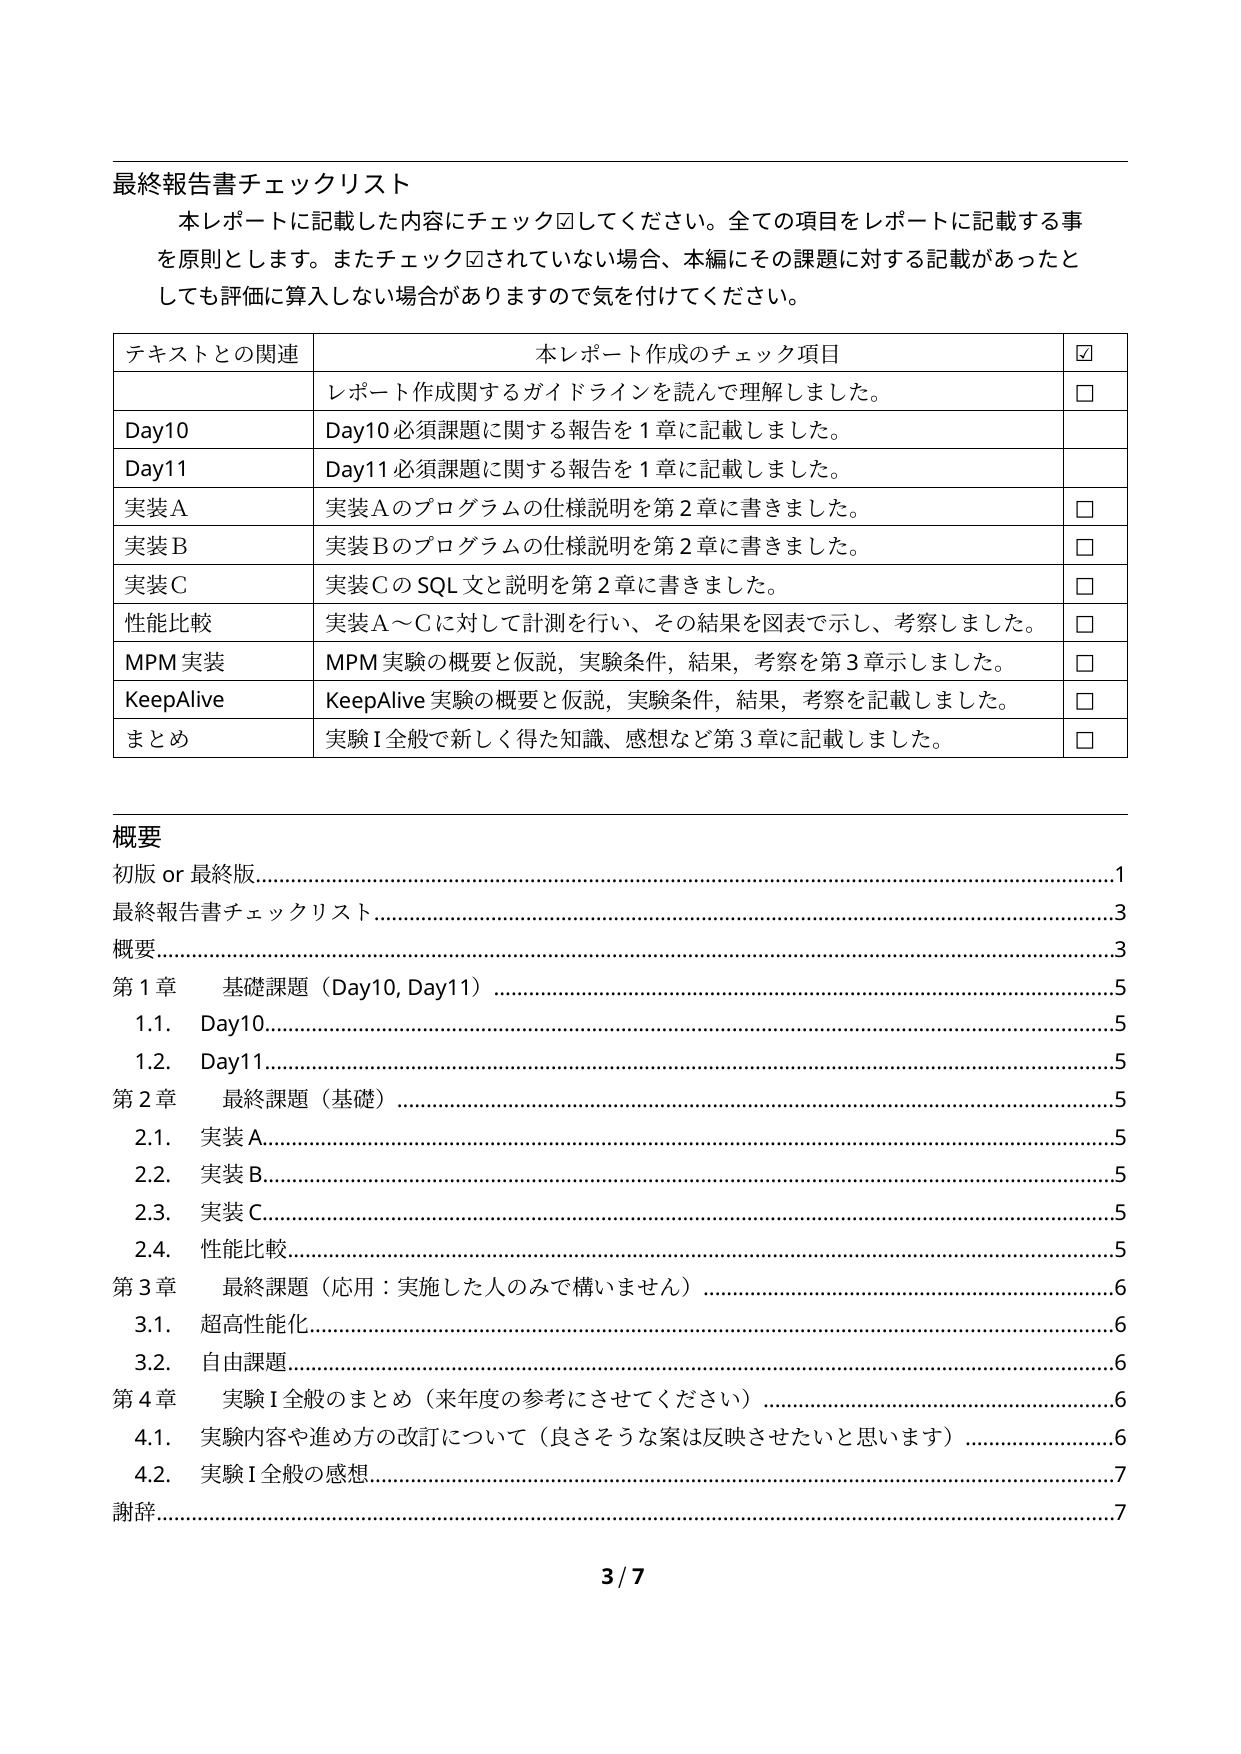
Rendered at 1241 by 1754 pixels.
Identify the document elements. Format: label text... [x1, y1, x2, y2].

table_cell [114, 372, 313, 410]
table_cell Day11 [114, 449, 313, 487]
table_cell Day10必須課題に関する報告を1章に記載しました。 [314, 411, 1063, 448]
text 3.1. 超高性能化 6 [134, 1304, 1128, 1342]
text 2.4. 性能比較 5 [134, 1229, 1128, 1267]
text 2.3. 実装C 5 [134, 1192, 1128, 1229]
table_cell [1064, 411, 1127, 448]
table_cell □ [1064, 565, 1127, 602]
table_cell □ [1064, 719, 1127, 757]
table_cell レポート作成関するガイドラインを読んで理解しました。 [314, 372, 1063, 410]
text 最終報告書チェックリスト [112, 162, 1128, 201]
text 最終報告書チェックリスト 3 [112, 892, 1128, 929]
text 1.2. Day11 5 [134, 1042, 1128, 1079]
text 4.1. 実験内容や進め方の改訂について（良さそうな案は反映させたいと思います） 6 [134, 1417, 1128, 1454]
table_cell 実験I全般で新しく得た知識、感想など第３章に記載しました。 [314, 719, 1063, 757]
text 第4章 実験I全般のまとめ（来年度の参考にさせてください） 6 [112, 1379, 1128, 1417]
text 本レポートに記載した内容にチェック☑してください。全ての項目をレポートに記載する事を原則とします。またチェック☑されていない場合、本編にその課題に対する記載があったとしても評価に算入しない場合がありますので気を付けてください。 [156, 201, 1084, 314]
text 概要 [112, 815, 1128, 854]
table_cell 実装Ｂ [114, 526, 313, 564]
table_cell 実装Ｂのプログラムの仕様説明を第2章に書きました。 [314, 526, 1063, 564]
table_cell □ [1064, 526, 1127, 564]
table_header テキストとの関連 [114, 334, 313, 371]
table_cell □ [1064, 372, 1127, 410]
table_cell □ [1064, 488, 1127, 525]
table_cell まとめ [114, 719, 313, 757]
table_cell 実装Ａ [114, 488, 313, 525]
text 2.2. 実装B 5 [134, 1154, 1128, 1192]
table_cell □ [1064, 642, 1127, 679]
table_cell □ [1064, 604, 1127, 641]
table_cell 実装Ａ～Ｃに対して計測を行い、その結果を図表で示し、考察しました。 [314, 604, 1063, 641]
text 第1章 基礎課題（Day10, Day11） 5 [112, 967, 1128, 1004]
table_cell KeepAlive [114, 681, 313, 718]
table_cell 性能比較 [114, 604, 313, 641]
table_cell MPM実験の概要と仮説，実験条件，結果，考察を第3章示しました。 [314, 642, 1063, 679]
text 第2章 最終課題（基礎） 5 [112, 1079, 1128, 1117]
table_cell □ [1064, 681, 1127, 718]
text 2.1. 実装A 5 [134, 1117, 1128, 1154]
text 3.2. 自由課題 6 [134, 1342, 1128, 1379]
text 謝辞 7 [112, 1492, 1128, 1529]
table_cell Day10 [114, 411, 313, 448]
table_cell Day11必須課題に関する報告を1章に記載しました。 [314, 449, 1063, 487]
table_cell KeepAlive実験の概要と仮説，実験条件，結果，考察を記載しました。 [314, 681, 1063, 718]
table_cell 実装ＣのSQL文と説明を第2章に書きました。 [314, 565, 1063, 602]
text 第3章 最終課題（応用：実施した人のみで構いません） 6 [112, 1267, 1128, 1304]
table_header 本レポート作成のチェック項目 [314, 334, 1063, 371]
text 概要 3 [112, 929, 1128, 967]
table_cell MPM実装 [114, 642, 313, 679]
text 1.1. Day10 5 [134, 1004, 1128, 1042]
table_cell [1064, 449, 1127, 487]
table_cell 実装Ｃ [114, 565, 313, 602]
table_header ☑ [1064, 334, 1127, 371]
text 4.2. 実験I全般の感想 7 [134, 1454, 1128, 1492]
table_cell 実装Ａのプログラムの仕様説明を第2章に書きました。 [314, 488, 1063, 525]
text 初版 or 最終版 1 [112, 854, 1128, 892]
